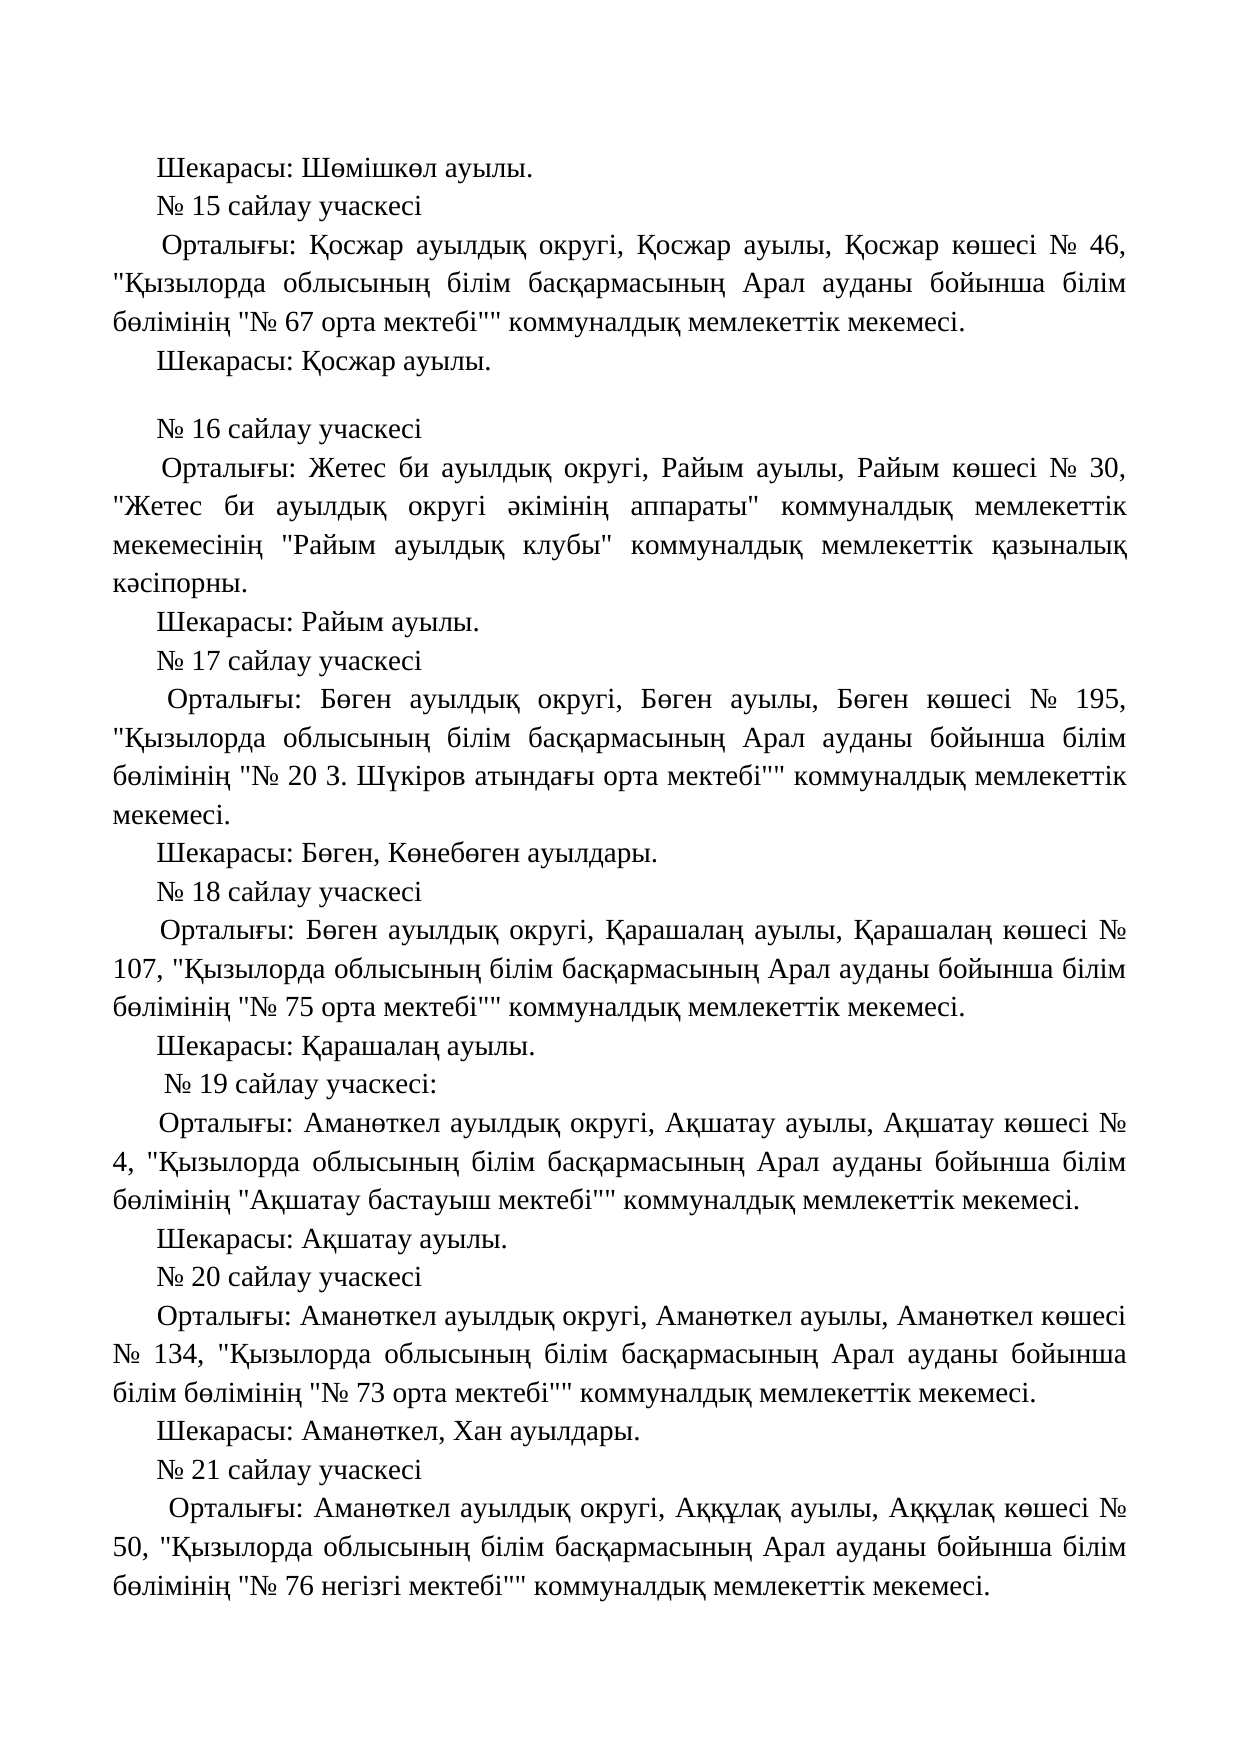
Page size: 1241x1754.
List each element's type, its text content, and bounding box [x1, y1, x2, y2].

text Орталығы: Аманөткел ауылдық округі, Аққұлақ ауылы, Аққұлақ көшесі № 50, "Қызылорда облысының білім басқармасының Арал ауданы бойынша білім бөлімінің "№ 76 негізгі мектебі"" коммуналдық мемлекеттік мекемесі. [112, 1491, 1128, 1601]
text № 16 сайлау учаскесі [112, 411, 1128, 445]
text Орталығы: Бөген ауылдық округі, Бөген ауылы, Бөген көшесі № 195, "Қызылорда облысының білім басқармасының Арал ауданы бойынша білім бөлімінің "№ 20 З. Шүкіров атындағы орта мектебі"" коммуналдық мемлекеттік мекемесі. [112, 681, 1128, 830]
text Орталығы: Аманөткел ауылдық округі, Аманөткел ауылы, Аманөткел көшесі № 134, "Қызылорда облысының білім басқармасының Арал ауданы бойынша білім бөлімінің "№ 73 орта мектебі"" коммуналдық мемлекеттік мекемесі. [112, 1298, 1128, 1408]
text Орталығы: Бөген ауылдық округі, Қарашалаң ауылы, Қарашалаң көшесі № 107, "Қызылорда облысының білім басқармасының Арал ауданы бойынша білім бөлімінің "№ 75 орта мектебі"" коммуналдық мемлекеттік мекемесі. [112, 912, 1128, 1023]
text № 17 сайлау учаскесі [112, 643, 1128, 676]
text Шекарасы: Райым ауылы. [112, 604, 1128, 638]
text Шекарасы: Ақшатау ауылы. [112, 1221, 1128, 1254]
text Шекарасы: Қарашалаң ауылы. [112, 1028, 1128, 1062]
text № 18 сайлау учаскесі [112, 874, 1128, 907]
text № 20 сайлау учаскесі [112, 1259, 1128, 1293]
text Орталығы: Қосжар ауылдық округі, Қосжар ауылы, Қосжар көшесі № 46, "Қызылорда облысының білім басқармасының Арал ауданы бойынша білім бөлімінің "№ 67 орта мектебі"" коммуналдық мемлекеттік мекемесі. [112, 227, 1128, 338]
text № 15 сайлау учаскесі [112, 188, 1128, 222]
text Орталығы: Жетес би ауылдық округі, Райым ауылы, Райым көшесі № 30, "Жетес би ауылдық округі әкімінің аппараты" коммуналдық мемлекеттік мекемесінің "Райым ауылдық клубы" коммуналдық мемлекеттік қазыналық кәсіпорны. [112, 450, 1128, 599]
text № 19 сайлау учаскесі: [112, 1067, 1128, 1100]
text Шекарасы: Шөмішкөл ауылы. [112, 150, 1128, 183]
text № 21 сайлау учаскесі [112, 1452, 1128, 1486]
text Шекарасы: Аманөткел, Хан ауылдары. [112, 1413, 1128, 1447]
text Шекарасы: Қосжар ауылы. [112, 343, 1128, 376]
text Орталығы: Аманөткел ауылдық округі, Ақшатау ауылы, Ақшатау көшесі № 4, "Қызылорда облысының білім басқармасының Арал ауданы бойынша білім бөлімінің "Ақшатау бастауыш мектебі"" коммуналдық мемлекеттік мекемесі. [112, 1105, 1128, 1216]
text Шекарасы: Бөген, Көнебөген ауылдары. [112, 835, 1128, 869]
